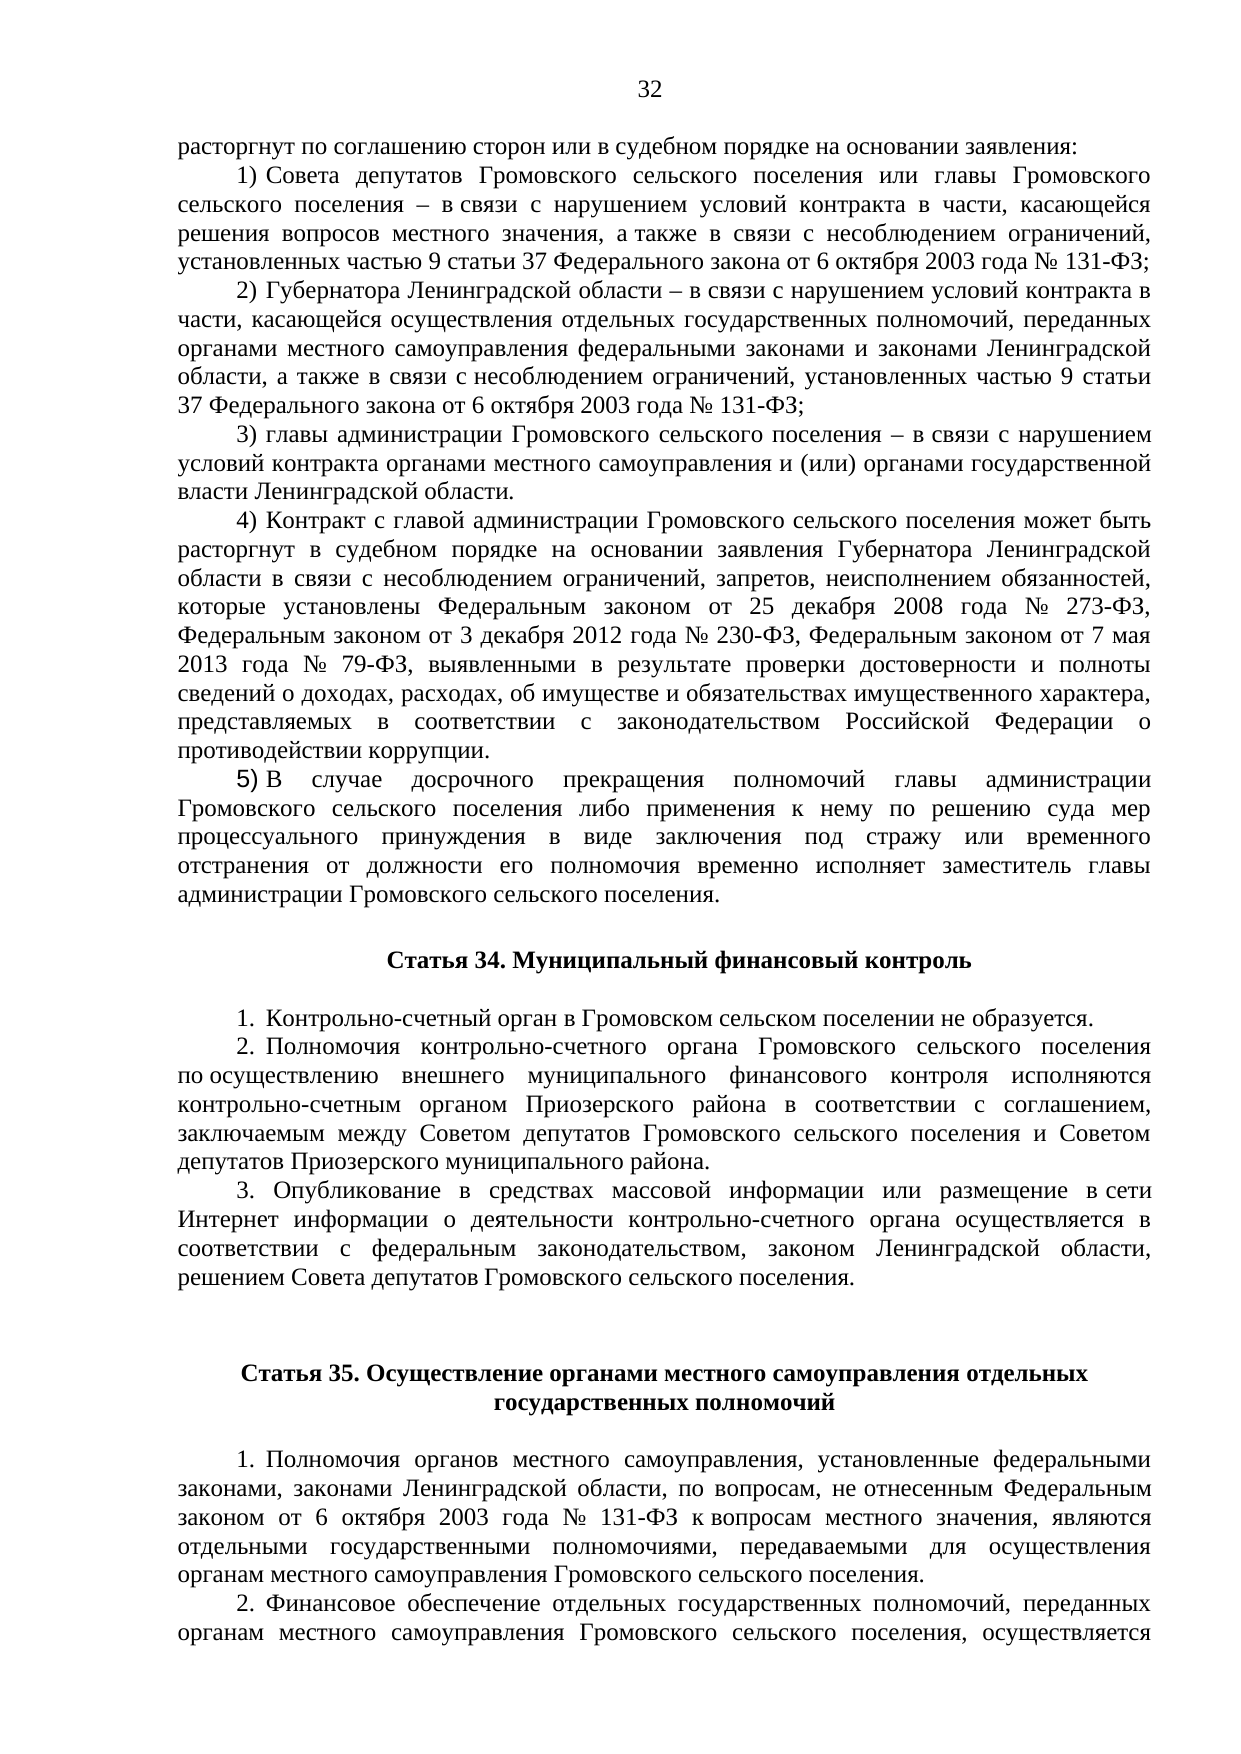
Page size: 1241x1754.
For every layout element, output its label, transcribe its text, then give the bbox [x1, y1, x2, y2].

list Контракт с главой администрации Громовского сельского поселения может быть расторгнут в судебном порядке на основании заявления Губернатора Ленинградской области в связи с несоблюдением ограничений, запретов, неисполнением обязанностей, которые установлены Федеральным законом от 25 декабря 2008 года № 273-ФЗ, Федеральным законом от 3 декабря 2012 года № 230-ФЗ, Федеральным законом от 7 мая 2013 года № 79-ФЗ, выявленными в результате проверки достоверности и полноты сведений о доходах, расходах, об имуществе и обязательствах имущественного характера, представляемых в соответствии с законодательством Российской Федерации о противодействии коррупции. [177, 505, 1152, 764]
list В случае досрочного прекращения полномочий главы администрации Громовского сельского поселения либо применения к нему по решению суда мер процессуального принуждения в виде заключения под стражу или временного отстранения от должности его полномочия временно исполняет заместитель главы администрации Громовского сельского поселения. [177, 764, 1152, 908]
list Полномочия органов местного самоуправления, установленные федеральными законами, законами Ленинградской области, по вопросам, не отнесенным Федеральным законом от 6 октября 2003 года № 131-ФЗ к вопросам местного значения, являются отдельными государственными полномочиями, передаваемыми для осуществления органам местного самоуправления Громовского сельского поселения. [177, 1444, 1152, 1588]
list Совета депутатов Громовского сельского поселения или главы Громовского сельского поселения – в связи с нарушением условий контракта в части, касающейся решения вопросов местного значения, а также в связи с несоблюдением ограничений, установленных частью 9 статьи 37 Федерального закона от 6 октября 2003 года № 131-ФЗ; [177, 160, 1152, 275]
list Полномочия контрольно-счетного органа Громовского сельского поселения по осуществлению внешнего муниципального финансового контроля исполняются контрольно-счетным органом Приозерского района в соответствии с соглашением, заключаемым между Советом депутатов Громовского сельского поселения и Советом депутатов Приозерского муниципального района. [177, 1031, 1152, 1175]
list Контрольно-счетный орган в Громовском сельском поселении не образуется. [177, 1003, 1152, 1031]
list Губернатора Ленинградской области – в связи с нарушением условий контракта в части, касающейся осуществления отдельных государственных полномочий, переданных органами местного самоуправления федеральными законами и законами Ленинградской области, а также в связи с несоблюдением ограничений, установленных частью 9 статьи 37 Федерального закона от 6 октября 2003 года № 131-ФЗ; [177, 275, 1152, 419]
text Статья 34. Муниципальный финансовый контроль [177, 945, 1181, 974]
text 3. Опубликование в средствах массовой информации или размещение в сети Интернет информации о деятельности контрольно-счетного органа осуществляется в соответствии с федеральным законодательством, законом Ленинградской области, решением Совета депутатов Громовского сельского поселения. [177, 1175, 1152, 1292]
text Статья 35. Осуществление органами местного самоуправления отдельных государственных полномочий [177, 1358, 1152, 1416]
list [177, 1588, 1152, 1646]
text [177, 131, 1152, 160]
list главы администрации Громовского сельского поселения – в связи с нарушением условий контракта органами местного самоуправления и (или) органами государственной власти Ленинградской области. [177, 419, 1152, 505]
